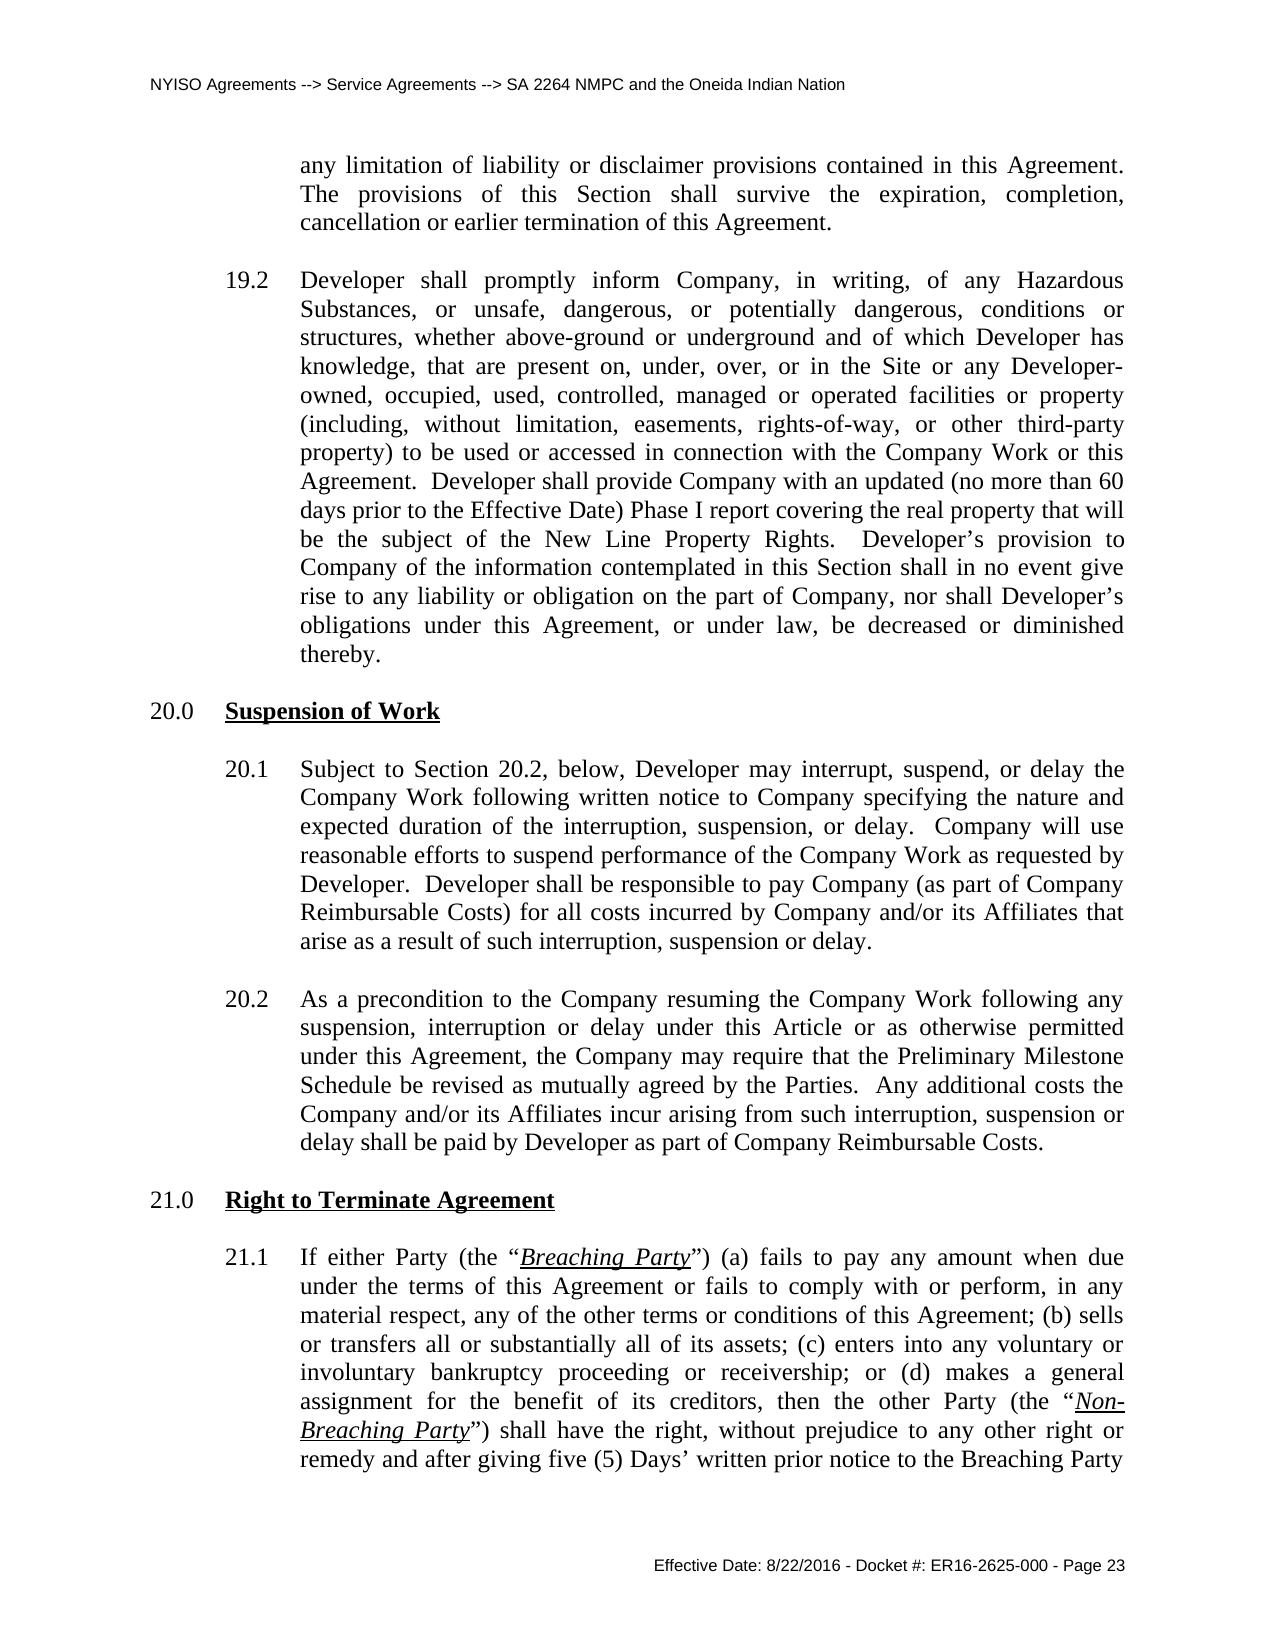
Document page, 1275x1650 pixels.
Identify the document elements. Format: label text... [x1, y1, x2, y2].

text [300, 150, 1125, 236]
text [225, 1242, 1125, 1472]
text 21.0 Right to Terminate Agreement [150, 1185, 1125, 1214]
text 19.2 Developer shall promptly inform Company, in writing, of any Hazardous Substances, or unsafe, dangerous, or potentially dangerous, conditions or structures, whether above-ground or underground and of which Developer has knowledge, that are present on, under, over, or in the Site or any Developer- owned, occupied, used, controlled, managed or operated facilities or property (including, without limitation, easements, rights-of-way, or other third-party property) to be used or accessed in connection with the Company Work or this Agreement. Developer shall provide Company with an updated (no more than 60 days prior to the Effective Date) Phase I report covering the real property that will be the subject of the New Line Property Rights. Developer’s provision to Company of the information contemplated in this Section shall in no event give rise to any liability or obligation on the part of Company, nor shall Developer’s obligations under this Agreement, or under law, be decreased or diminished thereby. [225, 265, 1125, 667]
text 20.1 Subject to Section 20.2, below, Developer may interrupt, suspend, or delay the Company Work following written notice to Company specifying the nature and expected duration of the interruption, suspension, or delay. Company will use reasonable efforts to suspend performance of the Company Work as requested by Developer. Developer shall be responsible to pay Company (as part of Company Reimbursable Costs) for all costs incurred by Company and/or its Affiliates that arise as a result of such interruption, suspension or delay. [225, 754, 1125, 955]
text 20.2 As a precondition to the Company resuming the Company Work following any suspension, interruption or delay under this Article or as otherwise permitted under this Agreement, the Company may require that the Preliminary Milestone Schedule be revised as mutually agreed by the Parties. Any additional costs the Company and/or its Affiliates incur arising from such interruption, suspension or delay shall be paid by Developer as part of Company Reimbursable Costs. [225, 984, 1125, 1156]
text 20.0 Suspension of Work [150, 696, 1125, 725]
